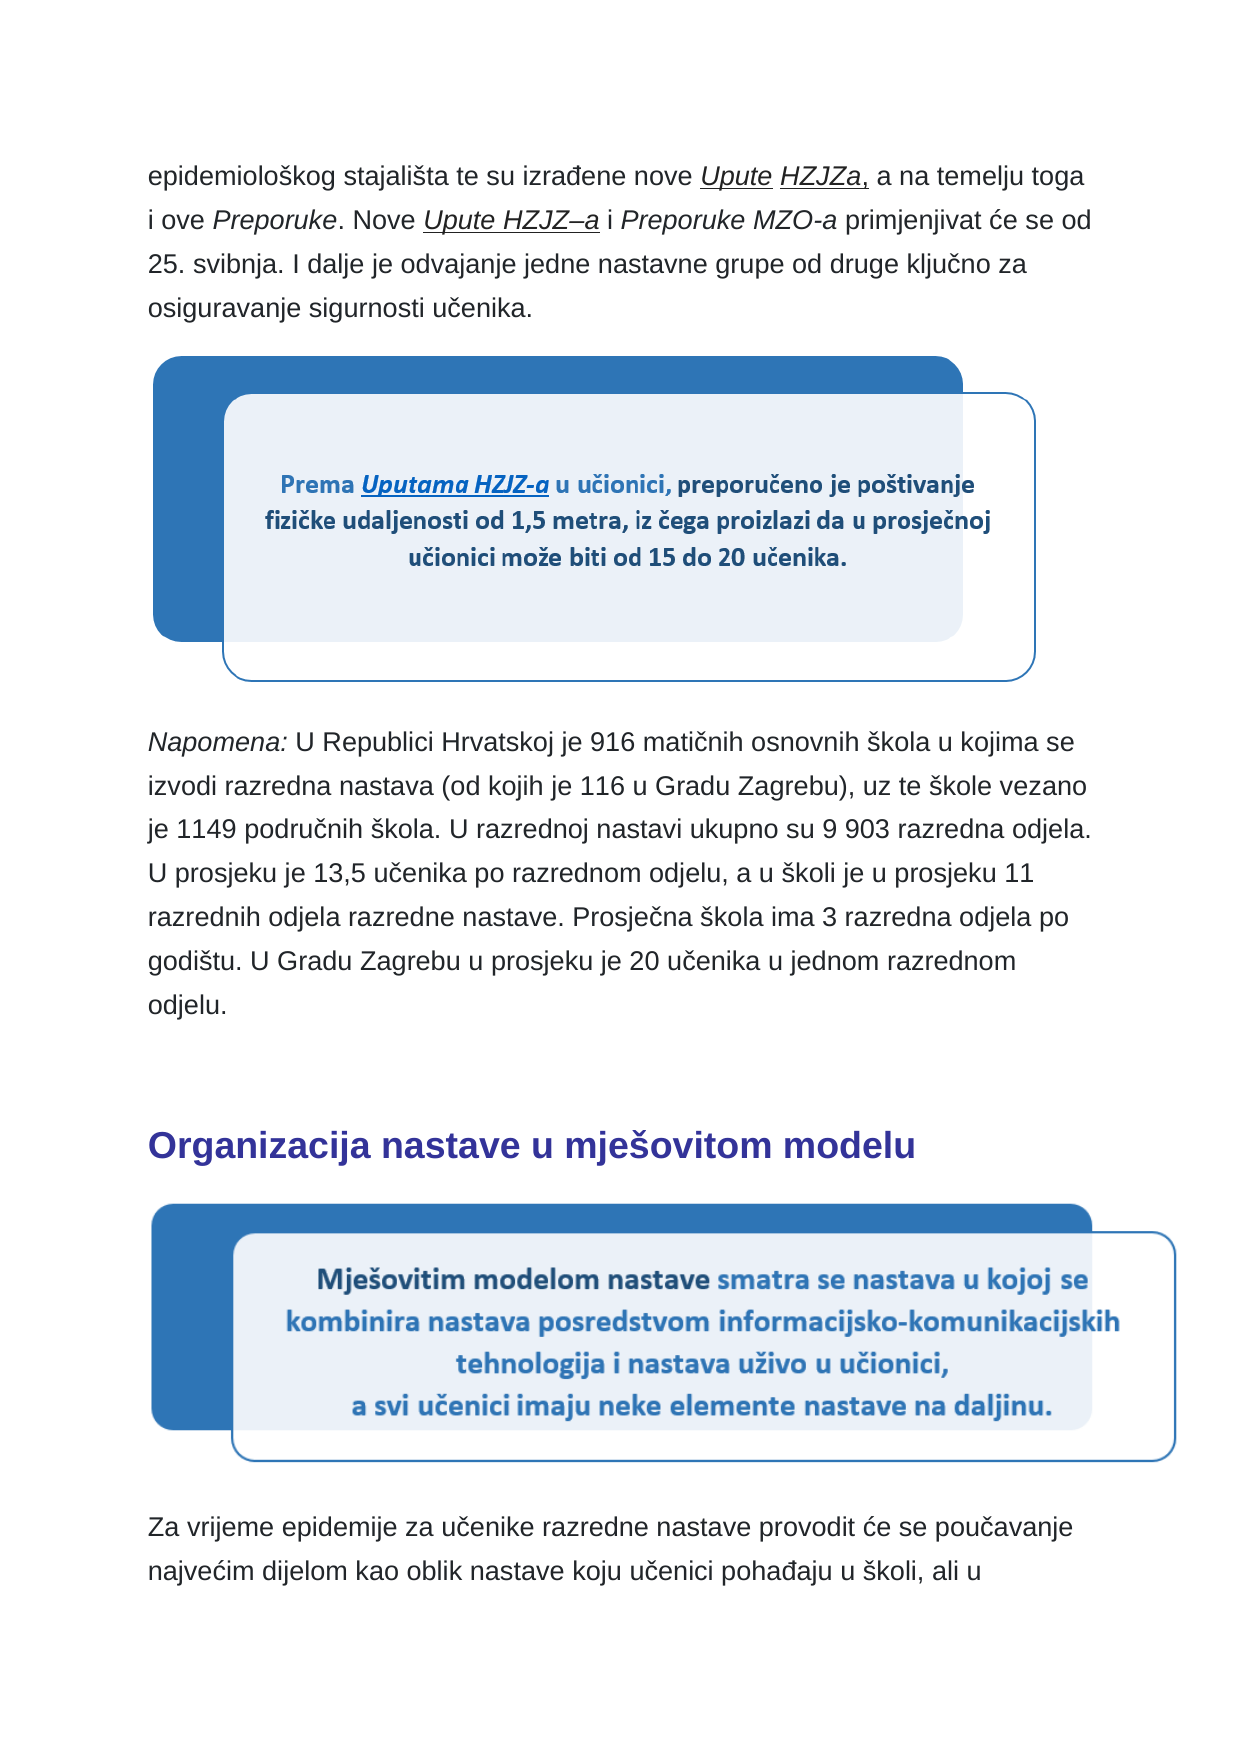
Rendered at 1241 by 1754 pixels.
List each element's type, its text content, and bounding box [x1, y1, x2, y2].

text Organizacija nastave u mješovitom modelu [148, 1123, 1093, 1166]
picture [147, 1197, 1182, 1469]
text Napomena: U Republici Hrvatskoj je 916 matičnih osnovnih škola u kojima se izvodi razredna nastava (od kojih je 116 u Gradu Zagrebu), uz te škole vezano je 1149 područnih škola. U razrednoj nastavi ukupno su 9 903 razredna odjela. U prosjeku je 13,5 učenika po razrednom odjelu, a u školi je u prosjeku 11 razrednih odjela razredne nastave. Prosječna škola ima 3 razredna odjela po godištu. U Gradu Zagrebu u prosjeku je 20 učenika u jednom razrednom odjelu. [148, 713, 1093, 1021]
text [148, 148, 1093, 323]
picture [147, 352, 1039, 684]
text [148, 1498, 1093, 1586]
